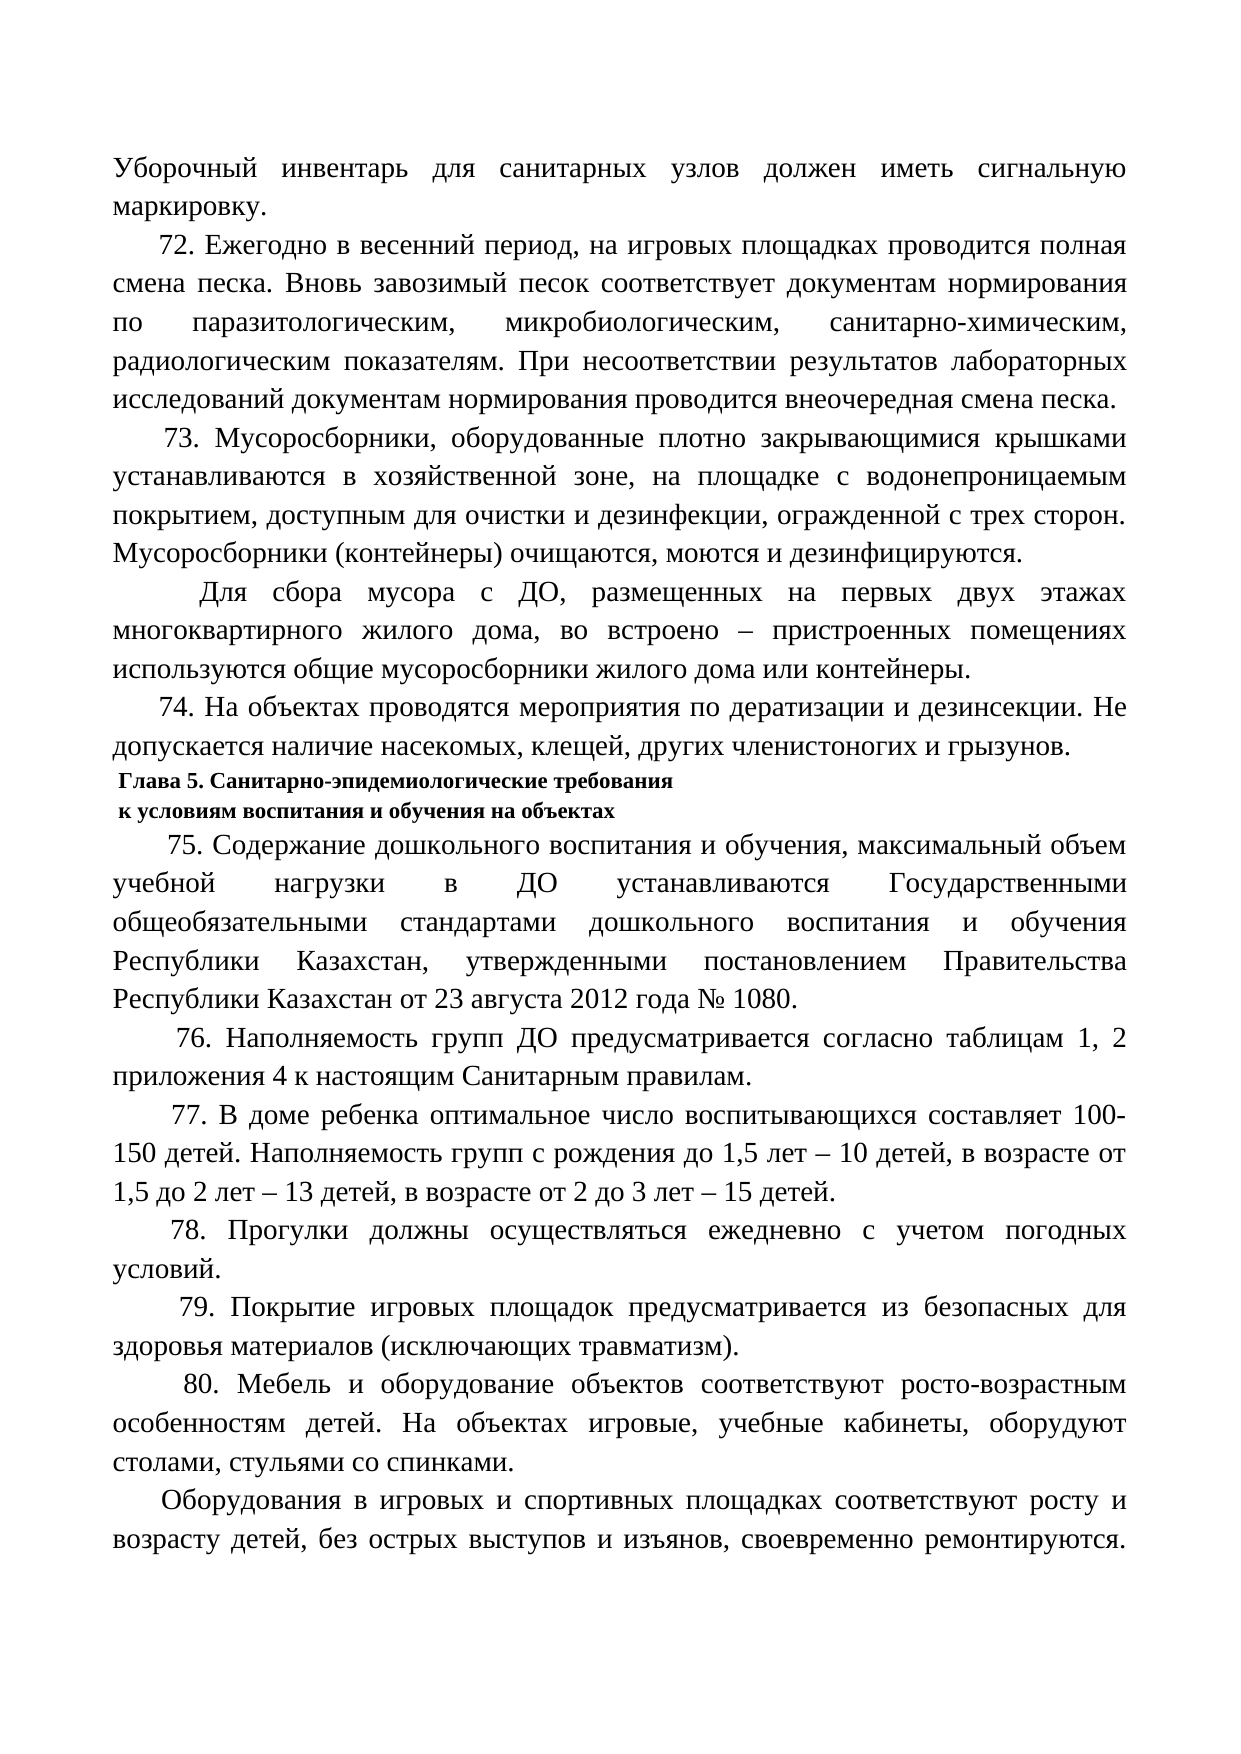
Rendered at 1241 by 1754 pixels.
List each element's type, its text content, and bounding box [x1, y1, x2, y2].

text 72. Ежегодно в весенний период, на игровых площадках проводится полная смена песка. Вновь завозимый песок соответствует документам нормирования по паразитологическим, микробиологическим, санитарно-химическим, радиологическим показателям. При несоответствии результатов лабораторных исследований документам нормирования проводится внеочередная смена песка. [112, 227, 1128, 415]
text Глава 5. Санитарно-эпидемиологические требования [112, 767, 1128, 793]
text 78. Прогулки должны осуществляться ежедневно с учетом погодных условий. [112, 1212, 1128, 1284]
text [112, 1482, 1128, 1554]
text 73. Мусоросборники, оборудованные плотно закрывающимися крышками устанавливаются в хозяйственной зоне, на площадке с водонепроницаемым покрытием, доступным для очистки и дезинфекции, огражденной с трех сторон. Мусоросборники (контейнеры) очищаются, моются и дезинфицируются. [112, 420, 1128, 569]
text 75. Содержание дошкольного воспитания и обучения, максимальный объем учебной нагрузки в ДО устанавливаются Государственными общеобязательными стандартами дошкольного воспитания и обучения Республики Казахстан, утвержденными постановлением Правительства Республики Казахстан от 23 августа 2012 года № 1080. [112, 827, 1128, 1015]
text 77. В доме ребенка оптимальное число воспитывающихся составляет 100-150 детей. Наполняемость групп с рождения до 1,5 лет – 10 детей, в возрасте от 1,5 до 2 лет – 13 детей, в возрасте от 2 до 3 лет – 15 детей. [112, 1097, 1128, 1207]
text 79. Покрытие игровых площадок предусматривается из безопасных для здоровья материалов (исключающих травматизм). [112, 1289, 1128, 1362]
text 76. Наполняемость групп ДО предусматривается согласно таблицам 1, 2 приложения 4 к настоящим Санитарным правилам. [112, 1020, 1128, 1092]
text 80. Мебель и оборудование объектов соответствуют росто-возрастным особенностям детей. На объектах игровые, учебные кабинеты, оборудуют столами, стульями со спинками. [112, 1367, 1128, 1477]
text к условиям воспитания и обучения на объектах [112, 797, 1128, 823]
text 74. На объектах проводятся мероприятия по дератизации и дезинсекции. Не допускается наличие насекомых, клещей, других членистоногих и грызунов. [112, 689, 1128, 762]
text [112, 150, 1128, 222]
text Для сбора мусора с ДО, размещенных на первых двух этажах многоквартирного жилого дома, во встроено – пристроенных помещениях используются общие мусоросборники жилого дома или контейнеры. [112, 574, 1128, 684]
